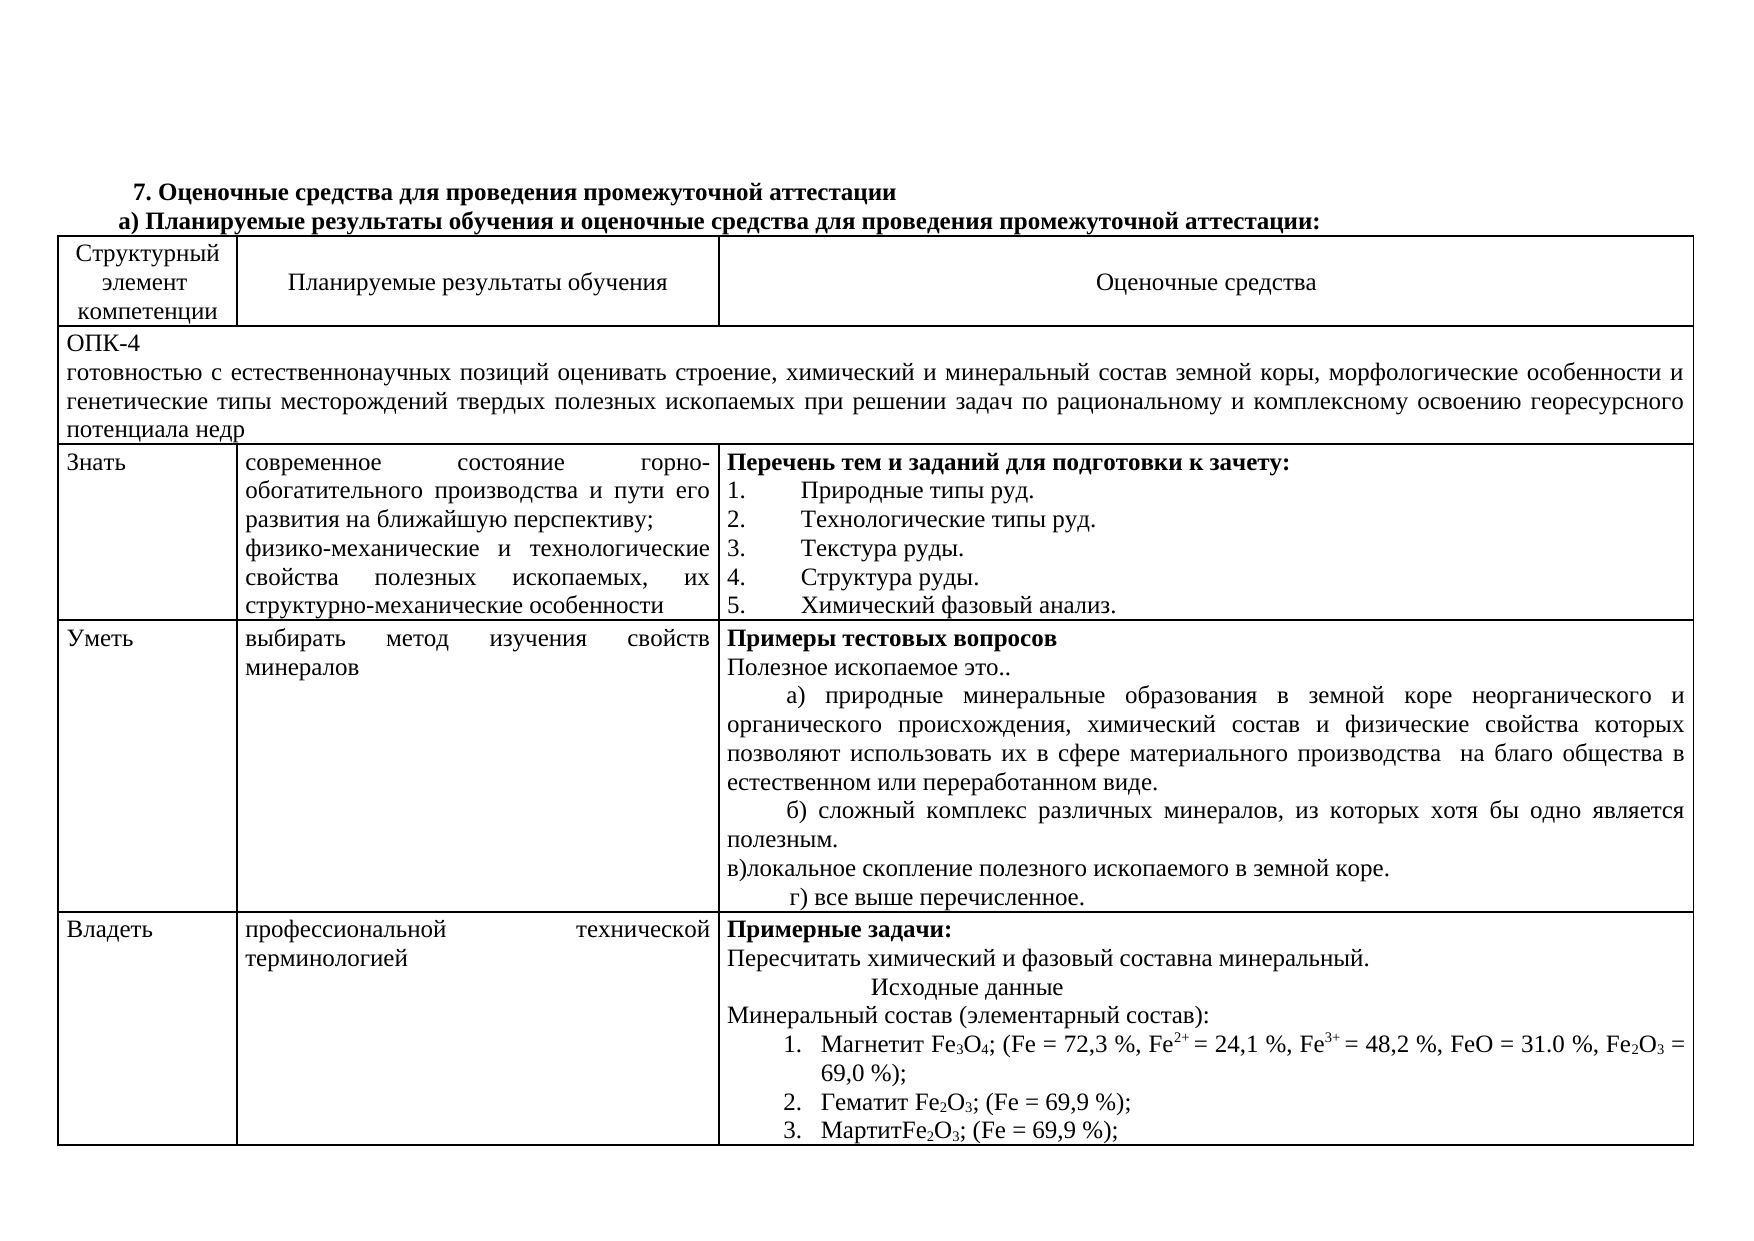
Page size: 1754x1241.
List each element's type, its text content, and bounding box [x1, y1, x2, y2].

table_cell современное состояние горно-обогатительного производства и пути его развития на ближайшую перспективу; физико-механические и технологические свойства полезных ископаемых, их структурно-механические особенности [238, 445, 718, 619]
table_cell Примеры тестовых вопросов Полезное ископаемое это.. а) природные минеральные образования в земной коре неорганического и органического происхождения, химический состав и физические свойства которых позволяют использовать их в сфере материального производства на благо общества в естественном или переработанном виде. б) сложный комплекс различных минералов, из которых хотя бы одно является полезным. в)локальное скопление полезного ископаемого в земной коре. г) все выше перечисленное. [720, 621, 1693, 911]
table_header Структурный элемент компетенции [59, 237, 236, 324]
table_cell Перечень тем и заданий для подготовки к зачету: 1. Природные типы руд. 2. Технологические типы руд. 3. Текстура руды. 4. Структура руды. 5. Химический фазовый анализ. [720, 445, 1693, 619]
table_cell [720, 913, 1693, 1144]
text а) Планируемые результаты обучения и оценочные средства для проведения промежуточной аттестации: [59, 206, 1695, 235]
table_cell Знать [59, 445, 236, 619]
table_cell выбирать метод изучения свойств минералов [238, 621, 718, 911]
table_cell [238, 913, 718, 1144]
table_cell Уметь [59, 621, 236, 911]
table_header Планируемые результаты обучения [238, 237, 718, 324]
table_cell Владеть [59, 913, 236, 1144]
table_cell ОПК-4 готовностью с естественнонаучных позиций оценивать строение, химический и минеральный состав земной коры, морфологические особенности и генетические типы месторождений твердых полезных ископаемых при решении задач по рациональному и комплексному освоению георесурсного потенциала недр [59, 327, 1693, 443]
text 7. Оценочные средства для проведения промежуточной аттестации [59, 177, 1695, 206]
table_header Оценочные средства [720, 237, 1693, 324]
